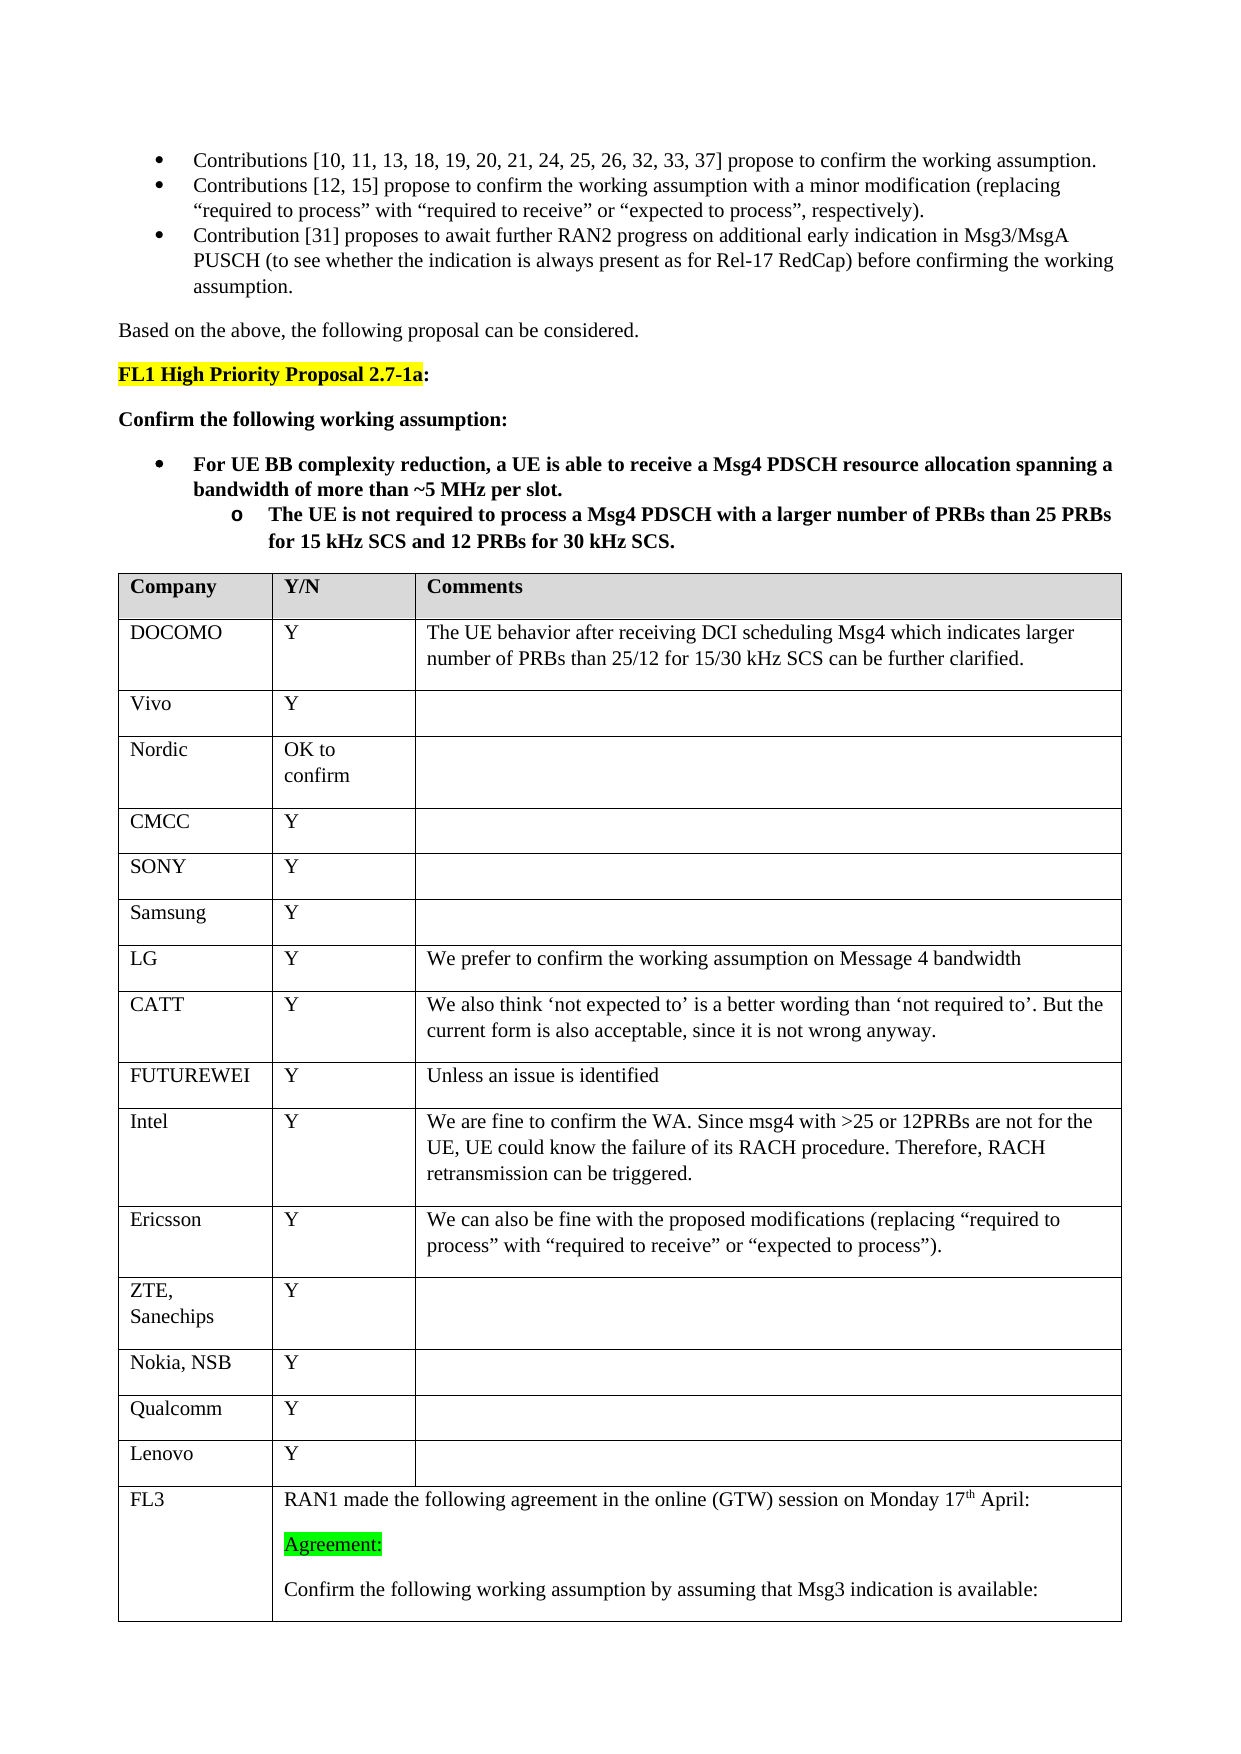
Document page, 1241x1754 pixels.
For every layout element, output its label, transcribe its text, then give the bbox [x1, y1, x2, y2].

table_cell Y [273, 1350, 415, 1394]
table_cell Y [273, 1396, 415, 1440]
text Confirm the following working assumption: [118, 407, 1122, 431]
table_cell Y [273, 809, 415, 853]
table_cell [416, 809, 1121, 853]
table_cell We prefer to confirm the working assumption on Message 4 bandwidth [416, 946, 1121, 991]
table_cell Y [273, 946, 415, 991]
table_cell Y [273, 620, 415, 690]
table_cell Y [273, 1063, 415, 1108]
table_cell Qualcomm [119, 1396, 272, 1440]
table_cell [416, 854, 1121, 899]
table_cell Y [273, 992, 415, 1062]
list Contributions [10, 11, 13, 18, 19, 20, 21, 24, 25, 26, 32, 33, 37] propose to confirm the working assumption. [156, 147, 1122, 172]
table_cell FL3 [119, 1487, 272, 1621]
table_cell CATT [119, 992, 272, 1062]
table_cell ZTE, Sanechips [119, 1278, 272, 1349]
list Contributions [12, 15] propose to confirm the working assumption with a minor modification (replacing “required to process” with “required to receive” or “expected to process”, respectively). [156, 173, 1122, 222]
table_cell Y [273, 1207, 415, 1277]
table_header Comments [416, 574, 1121, 618]
table_cell [416, 1278, 1121, 1349]
table_cell Y [273, 691, 415, 736]
table_cell DOCOMO [119, 620, 272, 690]
table_cell Y [273, 1109, 415, 1206]
table_cell OK to confirm [273, 737, 415, 808]
table_cell [416, 737, 1121, 808]
table_cell Nokia, NSB [119, 1350, 272, 1394]
table_cell [416, 1350, 1121, 1394]
list For UE BB complexity reduction, a UE is able to receive a Msg4 PDSCH resource allocation spanning a bandwidth of more than ~5 MHz per slot. [156, 452, 1122, 501]
table_cell Unless an issue is identified [416, 1063, 1121, 1108]
table_cell [416, 1396, 1121, 1440]
table_cell LG [119, 946, 272, 991]
table_cell Y [273, 1441, 415, 1486]
table_cell We are fine to confirm the WA. Since msg4 with >25 or 12PRBs are not for the UE, UE could know the failure of its RACH procedure. Therefore, RACH retransmission can be triggered. [416, 1109, 1121, 1206]
table_cell [416, 1441, 1121, 1486]
table_cell The UE behavior after receiving DCI scheduling Msg4 which indicates larger number of PRBs than 25/12 for 15/30 kHz SCS can be further clarified. [416, 620, 1121, 690]
list The UE is not required to process a Msg4 PDSCH with a larger number of PRBs than 25 PRBs for 15 kHz SCS and 12 PRBs for 30 kHz SCS. [231, 502, 1122, 553]
table_cell Y [273, 854, 415, 899]
table_cell FUTUREWEI [119, 1063, 272, 1108]
table_cell Y [273, 1278, 415, 1349]
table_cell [273, 1487, 1121, 1621]
table_cell Nordic [119, 737, 272, 808]
table_header Company [119, 574, 272, 618]
table_cell [416, 691, 1121, 736]
table_cell Samsung [119, 900, 272, 945]
table_cell [416, 900, 1121, 945]
table_cell Ericsson [119, 1207, 272, 1277]
table_cell We also think ‘not expected to’ is a better wording than ‘not required to’. But the current form is also acceptable, since it is not wrong anyway. [416, 992, 1121, 1062]
table_cell Lenovo [119, 1441, 272, 1486]
table_cell Y [273, 900, 415, 945]
text Based on the above, the following proposal can be considered. [118, 317, 1122, 342]
table_cell CMCC [119, 809, 272, 853]
table_cell SONY [119, 854, 272, 899]
table_cell Intel [119, 1109, 272, 1206]
text FL1 High Priority Proposal 2.7-1a: [423, 362, 1122, 386]
table_cell Vivo [119, 691, 272, 736]
list Contribution [31] proposes to await further RAN2 progress on additional early indication in Msg3/MsgA PUSCH (to see whether the indication is always present as for Rel-17 RedCap) before confirming the working assumption. [156, 223, 1122, 298]
table_header Y/N [273, 574, 415, 618]
table_cell We can also be fine with the proposed modifications (replacing “required to process” with “required to receive” or “expected to process”). [416, 1207, 1121, 1277]
